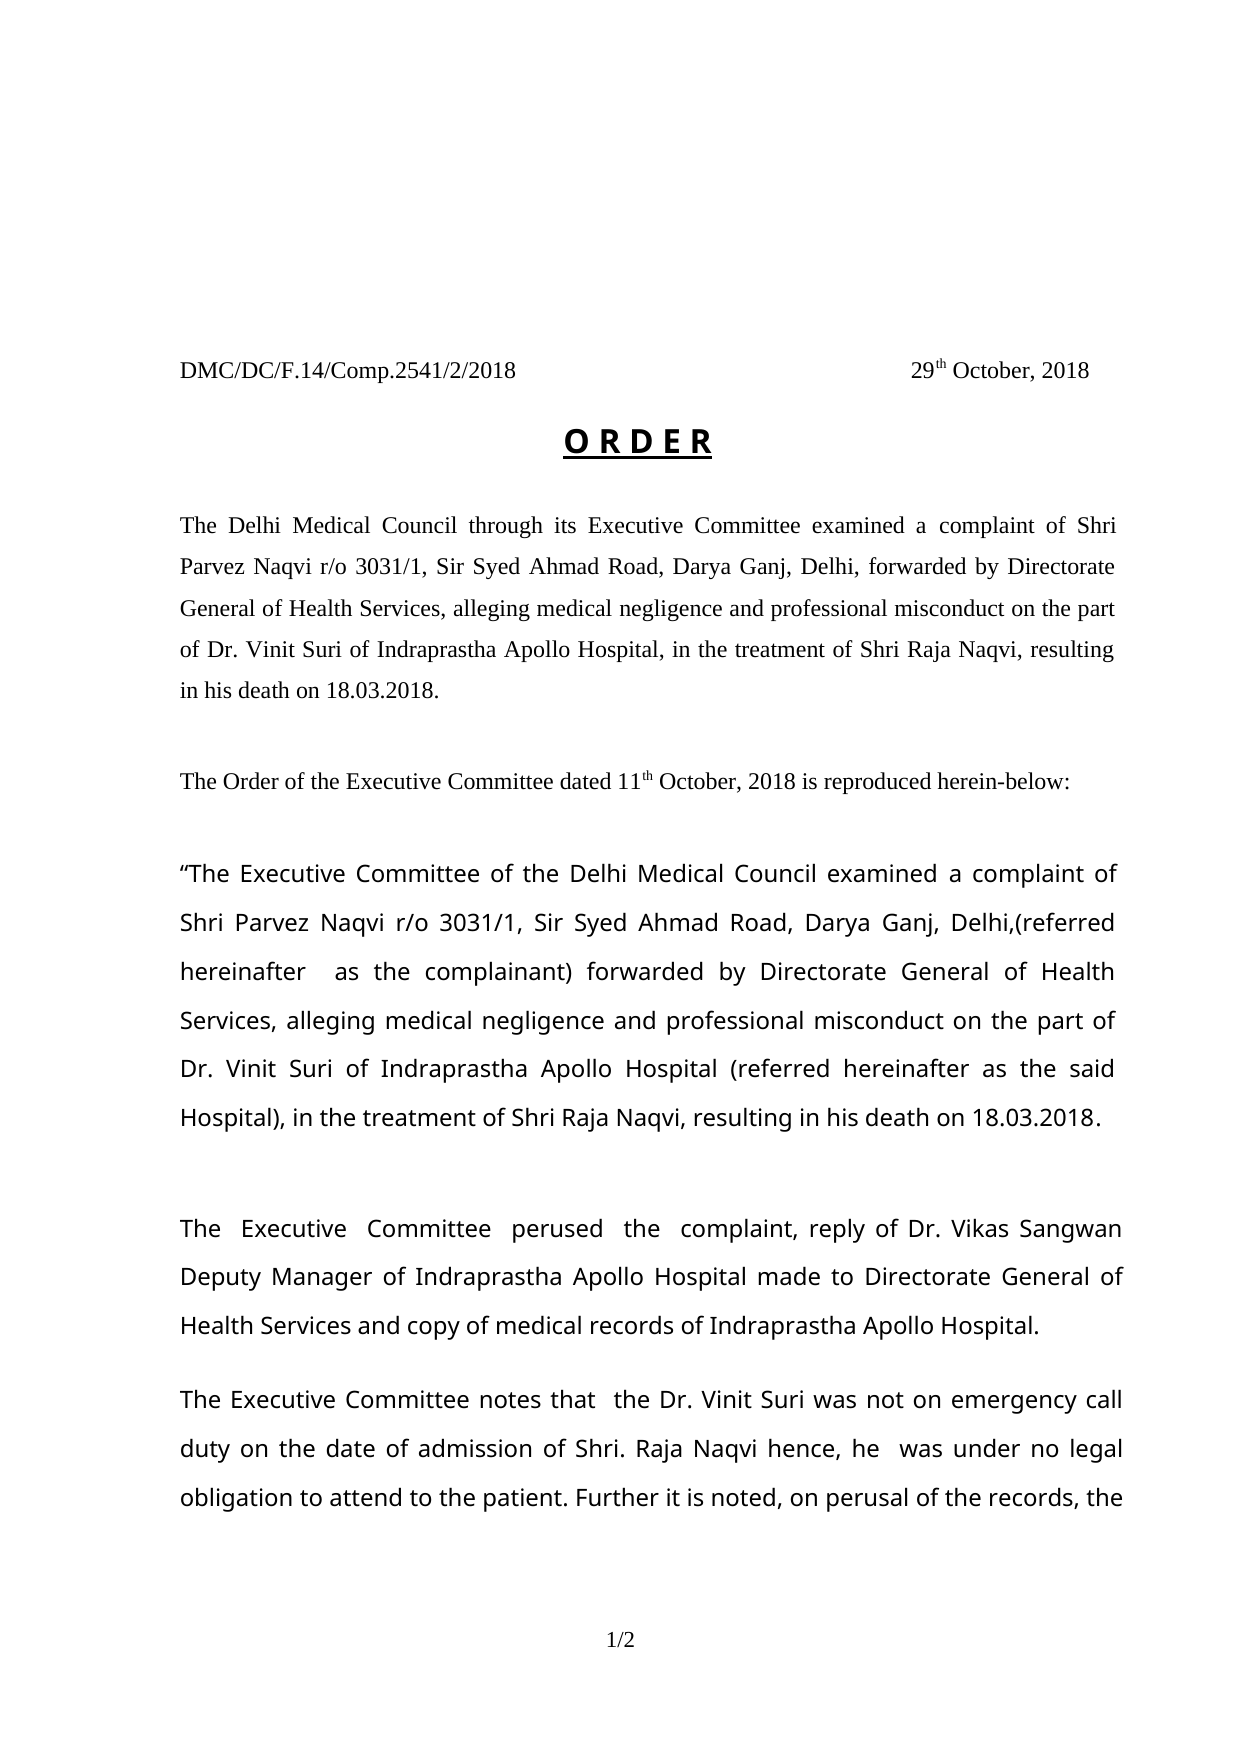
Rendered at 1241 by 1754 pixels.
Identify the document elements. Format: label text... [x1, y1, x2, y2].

text DMC/DC/F.14/Comp.2541/2/2018 29th October, 2018 [179, 356, 1095, 383]
text The Delhi Medical Council through its Executive Committee examined a complaint of Shri Parvez Naqvi r/o 3031/1, Sir Syed Ahmad Road, Darya Ganj, Delhi, forwarded by Directorate General of Health Services, alleging medical negligence and professional misconduct on the part of Dr. Vinit Suri of Indraprastha Apollo Hospital, in the treatment of Shri Raja Naqvi, resulting in his death on 18.03.2018. [179, 511, 1117, 704]
text O R D E R [179, 418, 1095, 463]
text The Executive Committee perused the complaint, reply of Dr. Vikas Sangwan Deputy Manager of Indraprastha Apollo Hospital made to Directorate General of Health Services and copy of medical records of Indraprastha Apollo Hospital. [179, 1211, 1124, 1342]
text The Order of the Executive Committee dated 11th October, 2018 is reproduced herein-below: [179, 767, 1117, 794]
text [179, 1383, 1124, 1513]
text “The Executive Committee of the Delhi Medical Council examined a complaint of Shri Parvez Naqvi r/o 3031/1, Sir Syed Ahmad Road, Darya Ganj, Delhi,(referred hereinafter as the complainant) forwarded by Directorate General of Health Services, alleging medical negligence and professional misconduct on the part of Dr. Vinit Suri of Indraprastha Apollo Hospital (referred hereinafter as the said Hospital), in the treatment of Shri Raja Naqvi, resulting in his death on 18.03.2018. [179, 857, 1117, 1134]
